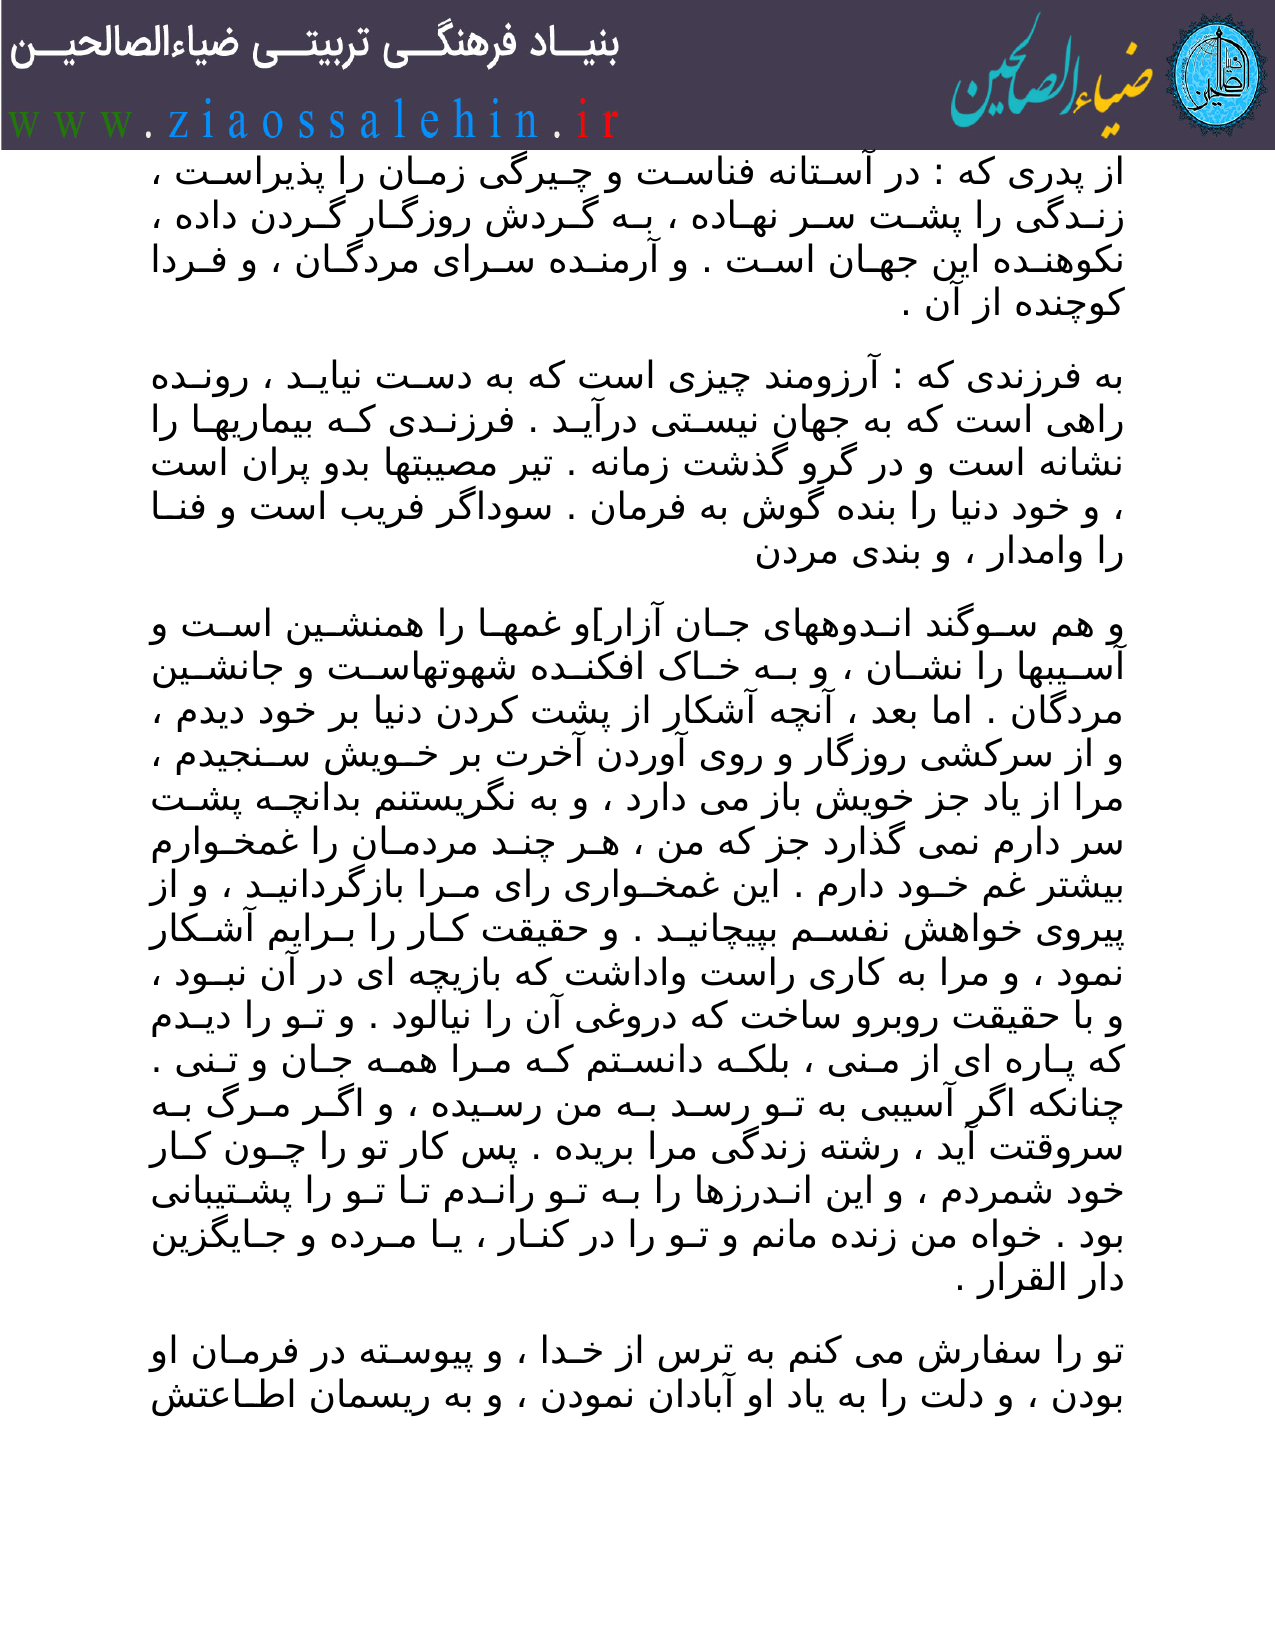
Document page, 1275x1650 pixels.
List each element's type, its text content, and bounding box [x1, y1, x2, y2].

picture [1, 0, 1275, 150]
text و هم سوگند اندوههای جان آزار]و غمها را همنشین است و آسیبها را نشان ، و به خاک افکنده شهوتهاست و جانشین مردگان . اما بعد ، آنچه آشکار از پشت کردن دنیا بر خود دیدم ، و از سرکشی روزگار و روی آوردن آخرت بر خویش سنجیدم ، مرا از یاد جز خویش باز می دارد ، و به نگریستنم بدانچه پشت سر دارم نمی گذارد جز که من ، هر چند مردمان را غمخوارم بیشتر غم خود دارم . این غمخواری رای مرا بازگردانید ، و از پیروی خواهش نفسم بپیچانید . و حقیقت کار را برایم آشکار نمود ، و مرا به کاری راست واداشت که بازیچه ای در آن نبود ، و با حقیقت روبرو ساخت که دروغی آن را نیالود . و تو را دیدم که پاره ای از منی ، بلکه دانستم که مرا همه جان و تنی . چنانکه اگر آسیبی به تو رسد به من رسیده ، و اگر مرگ به سروقتت آید ، رشته زندگی مرا بریده . پس کار تو را چون کار خود شمردم ، و این اندرزها را به تو راندم تا تو را پشتیبانی بود . خواه من زنده مانم و تو را در کنار ، یا مرده و جایگزین دار القرار . [150, 601, 1125, 1299]
text از پدری که : در آستانه فناست و چیرگی زمان را پذیراست ، زندگی را پشت سر نهاده ، به گردش روزگار گردن داده ، نکوهنده این جهان است . و آرمنده سرای مردگان ، و فردا کوچنده از آن . [150, 150, 1125, 324]
text به فرزندی که : آرزومند چیزی است که به دست نیاید ، رونده راهی است که به جهان نیستی درآید . فرزندی که بیماریها را نشانه است و در گرو گذشت زمانه . تیر مصیبتها بدو پران است ، و خود دنیا را بنده گوش به فرمان . سوداگر فریب است و فنا را وامدار ، و بندی مردن [150, 354, 1125, 572]
